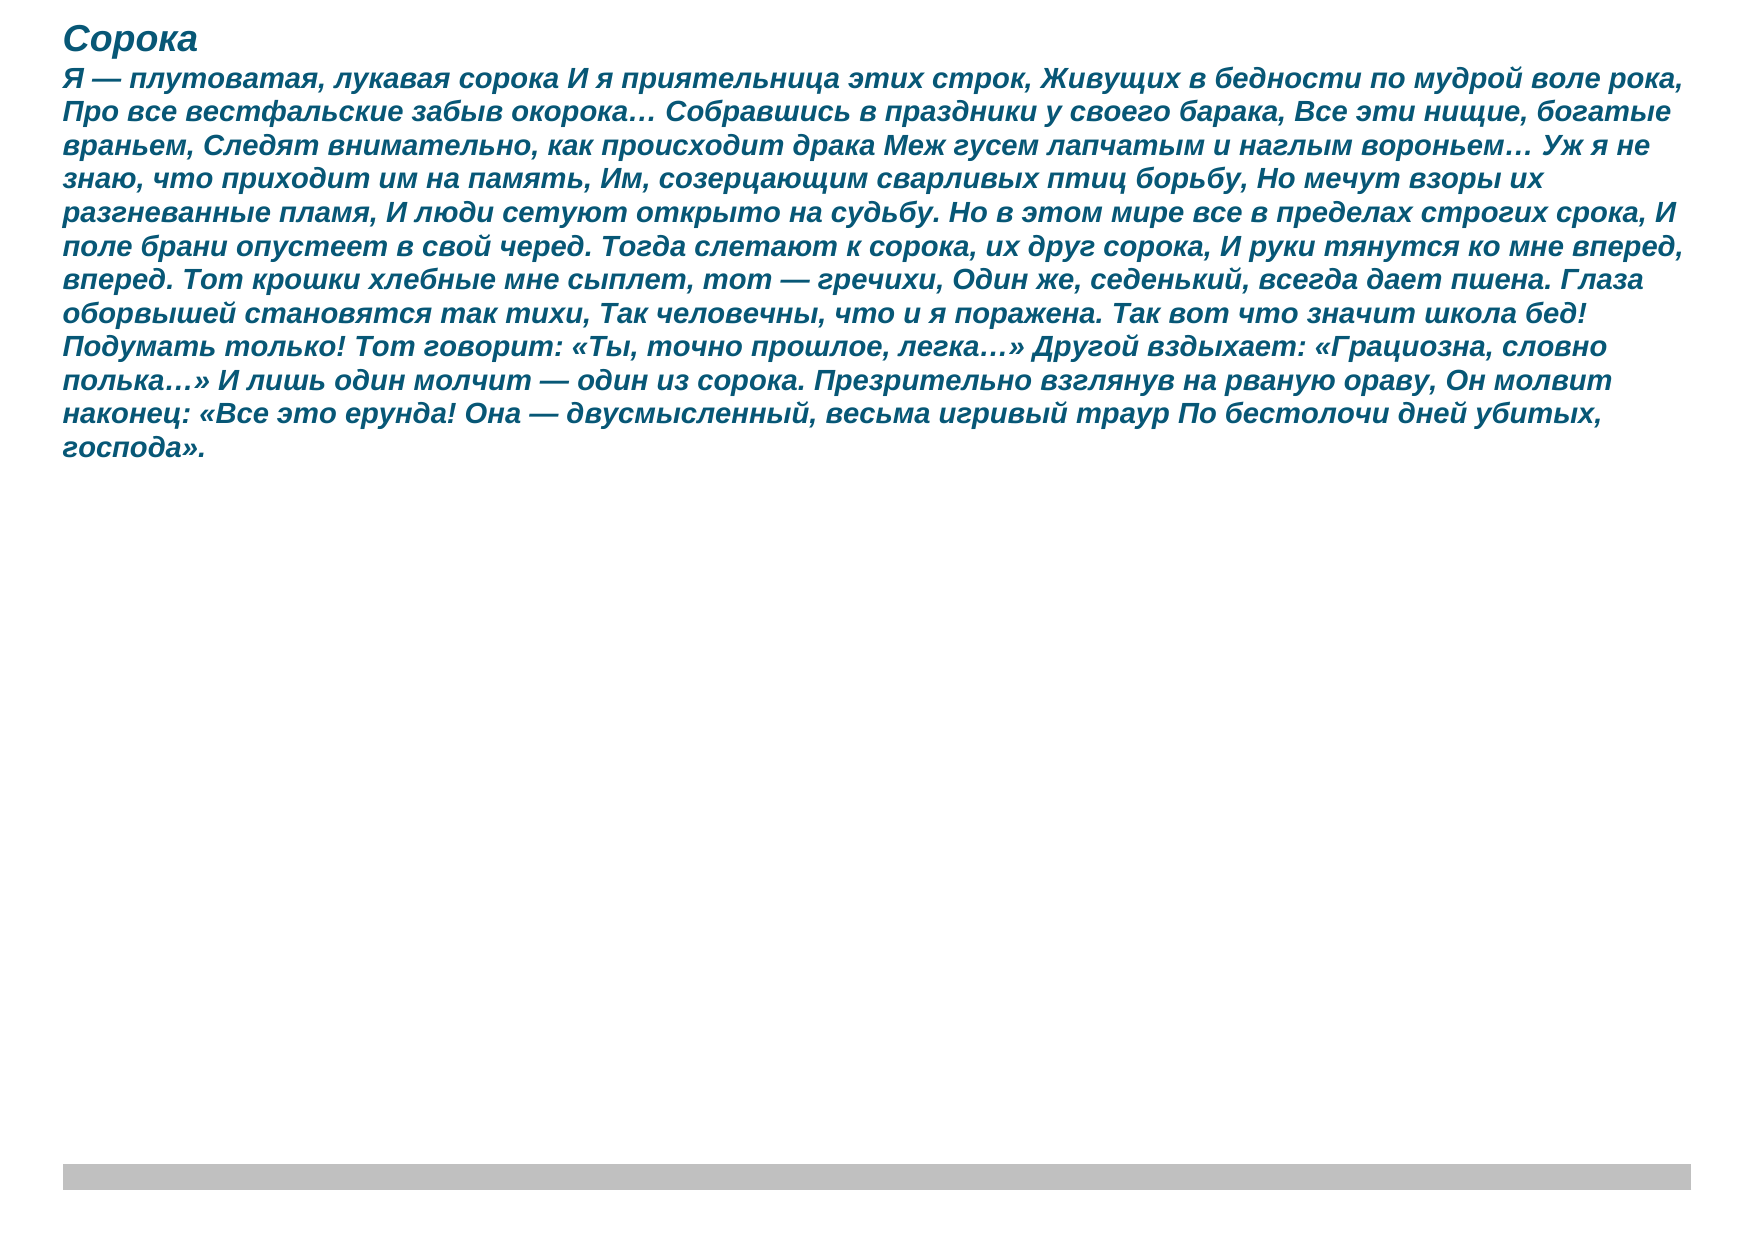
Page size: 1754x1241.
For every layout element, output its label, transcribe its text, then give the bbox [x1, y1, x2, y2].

text Я — плутоватая, лукавая сорока [62, 61, 1691, 463]
subtitle Сорока [62, 17, 1691, 60]
